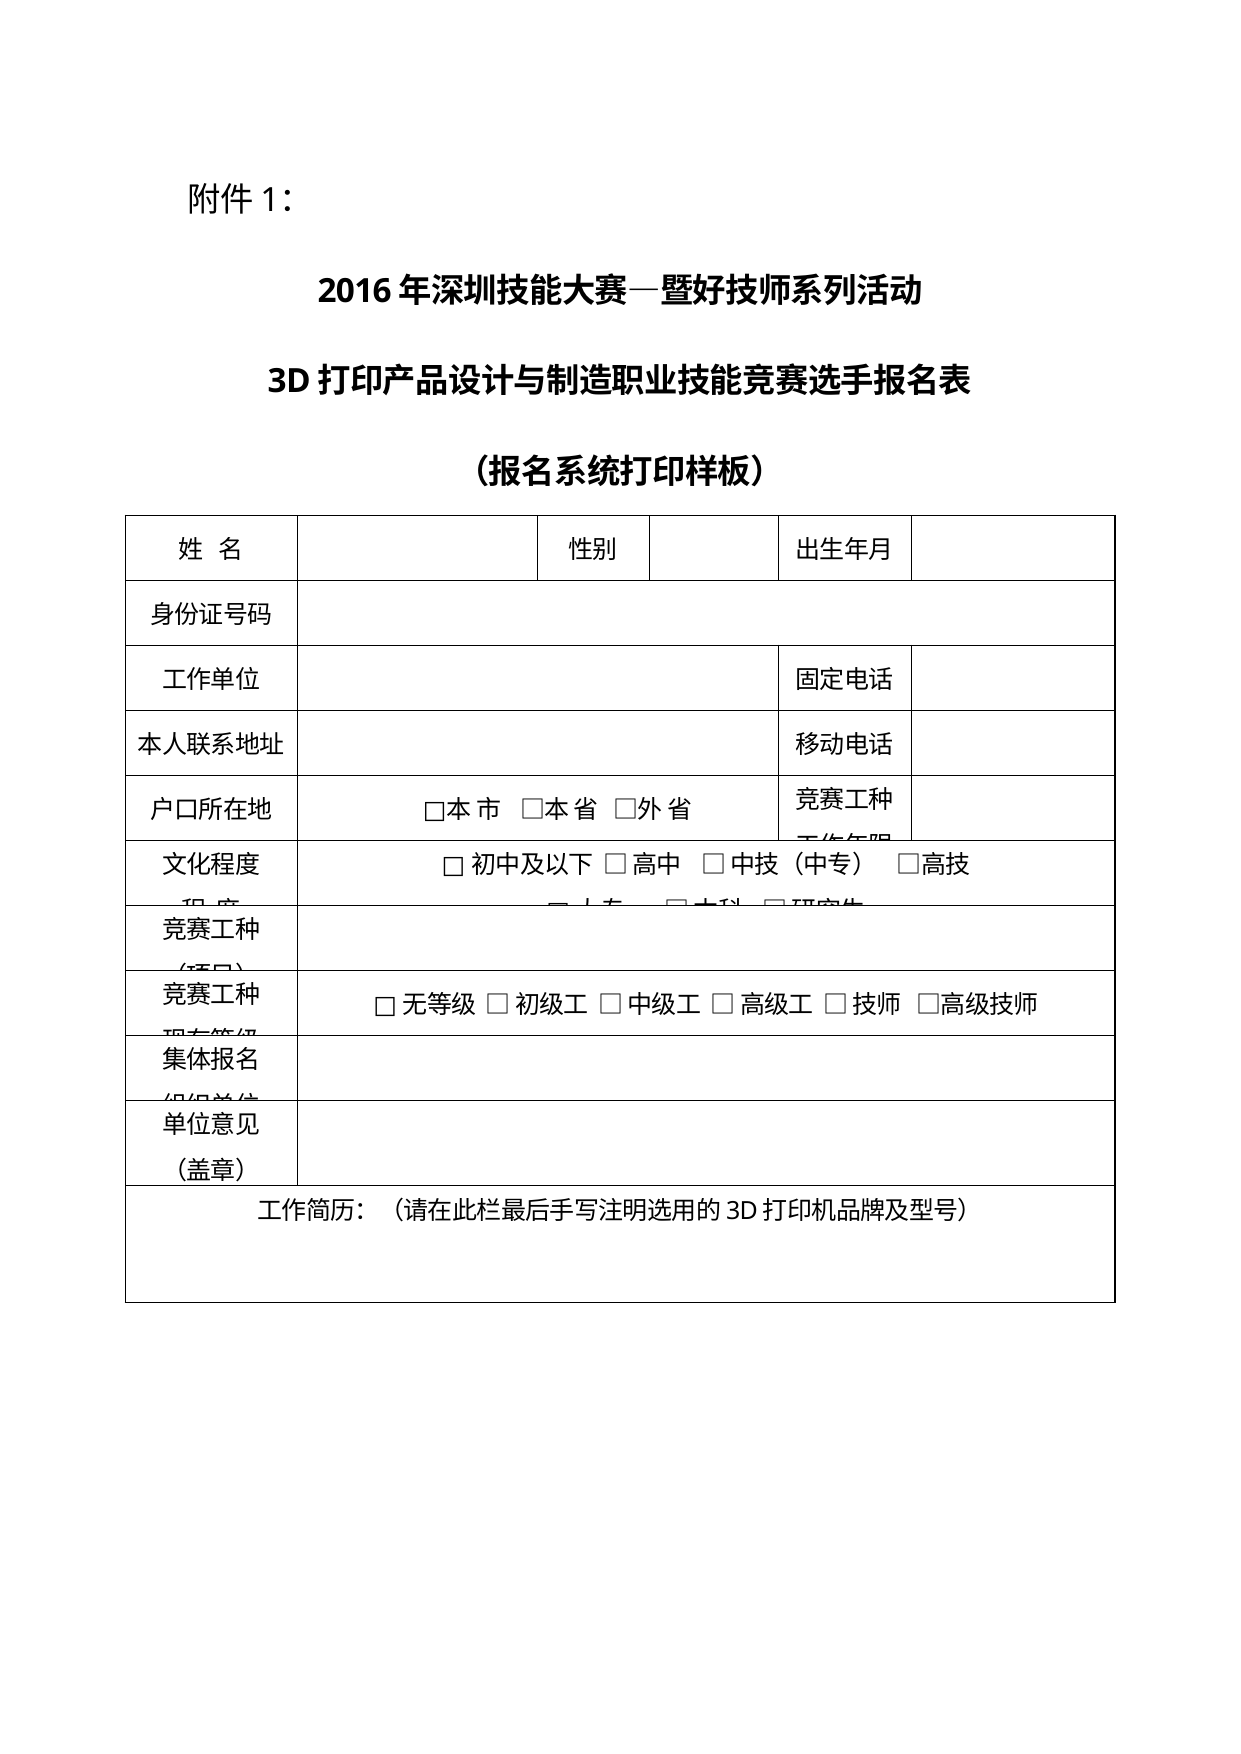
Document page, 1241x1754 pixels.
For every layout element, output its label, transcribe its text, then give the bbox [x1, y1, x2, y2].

table_cell □ 初中及以下 □ 高中 □ 中技（中专） □高技 □ 大专 □ 本科 □ 研究生 [298, 841, 1114, 904]
table_cell 户口所在地 [126, 776, 297, 839]
table_header [298, 516, 537, 579]
table_cell 身份证号码 [126, 581, 297, 644]
table_cell 集体报名 组织单位 [126, 1036, 297, 1099]
table_cell [298, 711, 778, 774]
table_cell 竞赛工种 现有等级 [126, 971, 297, 1034]
table_cell 固定电话 [779, 646, 911, 709]
table_cell [298, 646, 778, 709]
table_cell □本 市 □本 省 □外 省 [298, 776, 778, 839]
table_cell [298, 581, 1114, 644]
table_cell 工作简历：（请在此栏最后手写注明选用的3D打印机品牌及型号） [126, 1186, 1114, 1302]
table_header [912, 516, 1114, 579]
table_cell 文化程度 程 度 [126, 841, 297, 904]
table_header 出生年月 [779, 516, 911, 579]
table_cell 竞赛工种 工作年限 [779, 776, 911, 839]
table_cell [298, 906, 1114, 969]
text （报名系统打印样板） [187, 424, 1053, 514]
table_cell [912, 776, 1114, 839]
table_cell 竞赛工种 （项目） [126, 906, 297, 969]
text 附件1： [187, 152, 1053, 243]
table_cell □ 无等级 □ 初级工 □ 中级工 □ 高级工 □ 技师 □高级技师 [298, 971, 1114, 1034]
table_cell [912, 711, 1114, 774]
table_header [650, 516, 778, 579]
table_cell [298, 1036, 1114, 1099]
table_cell 单位意见 （盖章） [126, 1101, 297, 1185]
table_cell 本人联系地址 [126, 711, 297, 774]
table_cell [298, 1101, 1114, 1185]
table_header 性别 [538, 516, 649, 579]
table_cell 移动电话 [779, 711, 911, 774]
text 2016年深圳技能大赛—暨好技师系列活动 [187, 243, 1053, 333]
table_cell 工作单位 [126, 646, 297, 709]
table_cell [912, 646, 1114, 709]
text 3D打印产品设计与制造职业技能竞赛选手报名表 [187, 333, 1053, 424]
table_header 姓 名 [126, 516, 297, 579]
